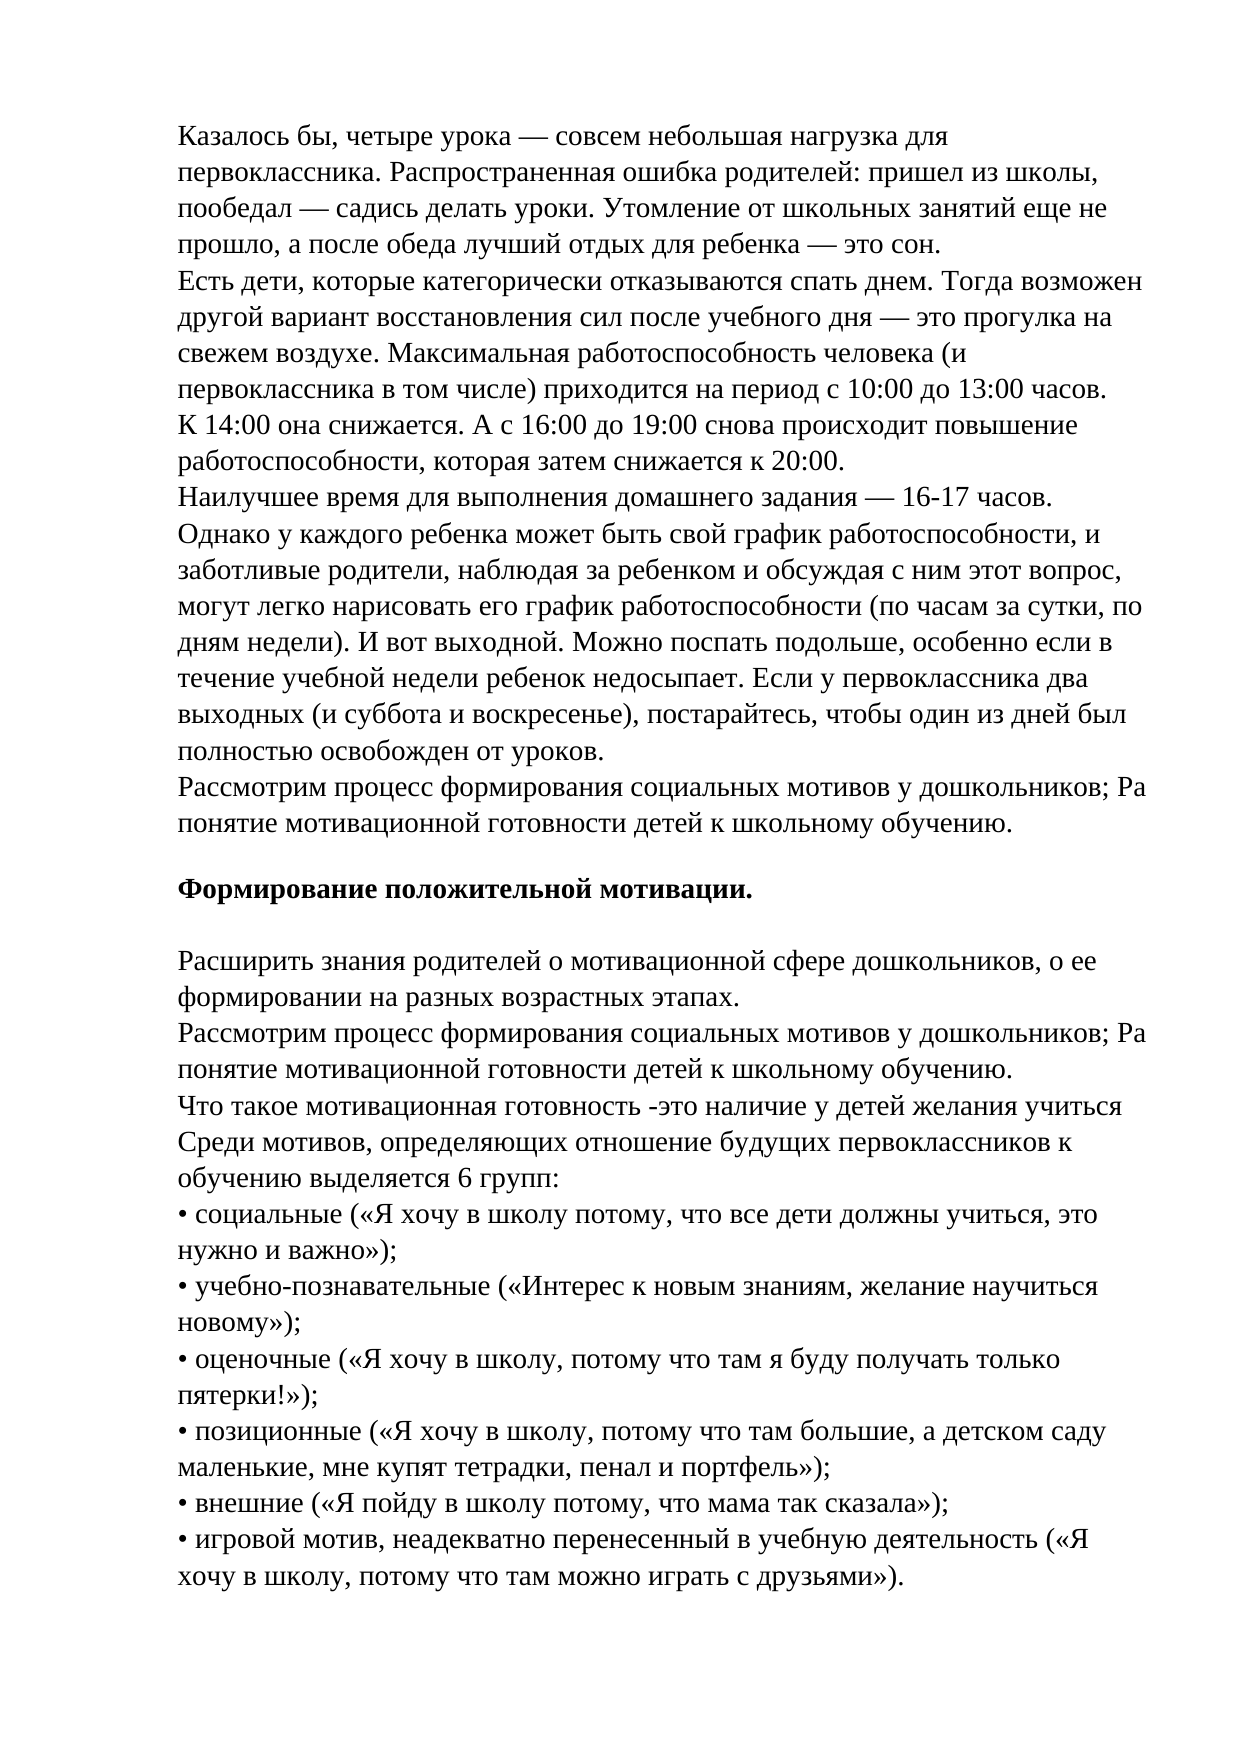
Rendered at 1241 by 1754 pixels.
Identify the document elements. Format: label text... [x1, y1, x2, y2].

text хочу в школу, потому что там можно играть с друзьями»). [177, 1558, 1152, 1591]
text Казалось бы, четыре урока — совсем небольшая нагрузка для первоклассника. Распространенная ошибка родителей: пришел из школы, пообедал — садись делать уроки. Утомление от школьных занятий еще не прошло, а после обеда лучший отдых для ребенка — это сон. [177, 118, 1152, 260]
text • учебно-познавательные («Интерес к новым знаниям, желание научиться [177, 1268, 1152, 1302]
text понятие мотивационной готовности детей к школьному обучению. [177, 805, 1152, 869]
text новому»); [177, 1304, 1152, 1338]
text Расширить знания родителей о мотивационной сфере дошкольников, о ее [177, 943, 1152, 977]
text Есть дети, которые категорически отказываются спать днем. Тогда возможен [177, 263, 1152, 296]
text пятерки!»); [177, 1377, 1152, 1410]
text К 14:00 она снижается. А с 16:00 до 19:00 снова происходит повышение [177, 407, 1152, 441]
text Рассмотрим процесс формирования социальных мотивов у дошкольников; Ра [177, 769, 1152, 802]
text понятие мотивационной готовности детей к школьному обучению. [177, 1052, 1152, 1085]
text • оценочные («Я хочу в школу, потому что там я буду получать только [177, 1341, 1152, 1374]
text • внешние («Я пойду в школу потому, что мама так сказала»); [177, 1485, 1152, 1519]
text маленькие, мне купят тетрадки, пенал и портфель»); [177, 1449, 1152, 1483]
text • игровой мотив, неадекватно перенесенный в учебную деятельность («Я [177, 1521, 1152, 1555]
text • позиционные («Я хочу в школу, потому что там большие, а детском саду [177, 1413, 1152, 1447]
text работоспособности, которая затем снижается к 20:00. [177, 443, 1152, 477]
text другой вариант восстановления сил после учебного дня — это прогулка на свежем воздухе. Максимальная работоспособность человека (и первоклассника в том числе) приходится на период с 10:00 до 13:00 часов. [177, 299, 1152, 405]
text • социальные («Я хочу в школу потому, что все дети должны учиться, это [177, 1196, 1152, 1230]
text Рассмотрим процесс формирования социальных мотивов у дошкольников; Ра [177, 1015, 1152, 1049]
text формировании на разных возрастных этапах. [177, 979, 1152, 1013]
text Наилучшее время для выполнения домашнего задания — 16-17 часов. Однако у каждого ребенка может быть свой график работоспособности, и заботливые родители, наблюдая за ребенком и обсуждая с ним этот вопрос, могут легко нарисовать его график работоспособности (по часам за сутки, по дням недели). И вот выходной. Можно поспать подольше, особенно если в течение учебной недели ребенок недосыпает. Если у первоклассника два выходных (и суббота и воскресенье), постарайтесь, чтобы один из дней был полностью освобожден от уроков. [177, 479, 1152, 766]
text Среди мотивов, определяющих отношение будущих первоклассников к обучению выделяется 6 групп: [177, 1124, 1152, 1193]
text Формирование положительной мотивации. [177, 871, 1152, 904]
text Что такое мотивационная готовность -это наличие у детей желания учиться [177, 1088, 1152, 1121]
text нужно и важно»); [177, 1232, 1152, 1266]
